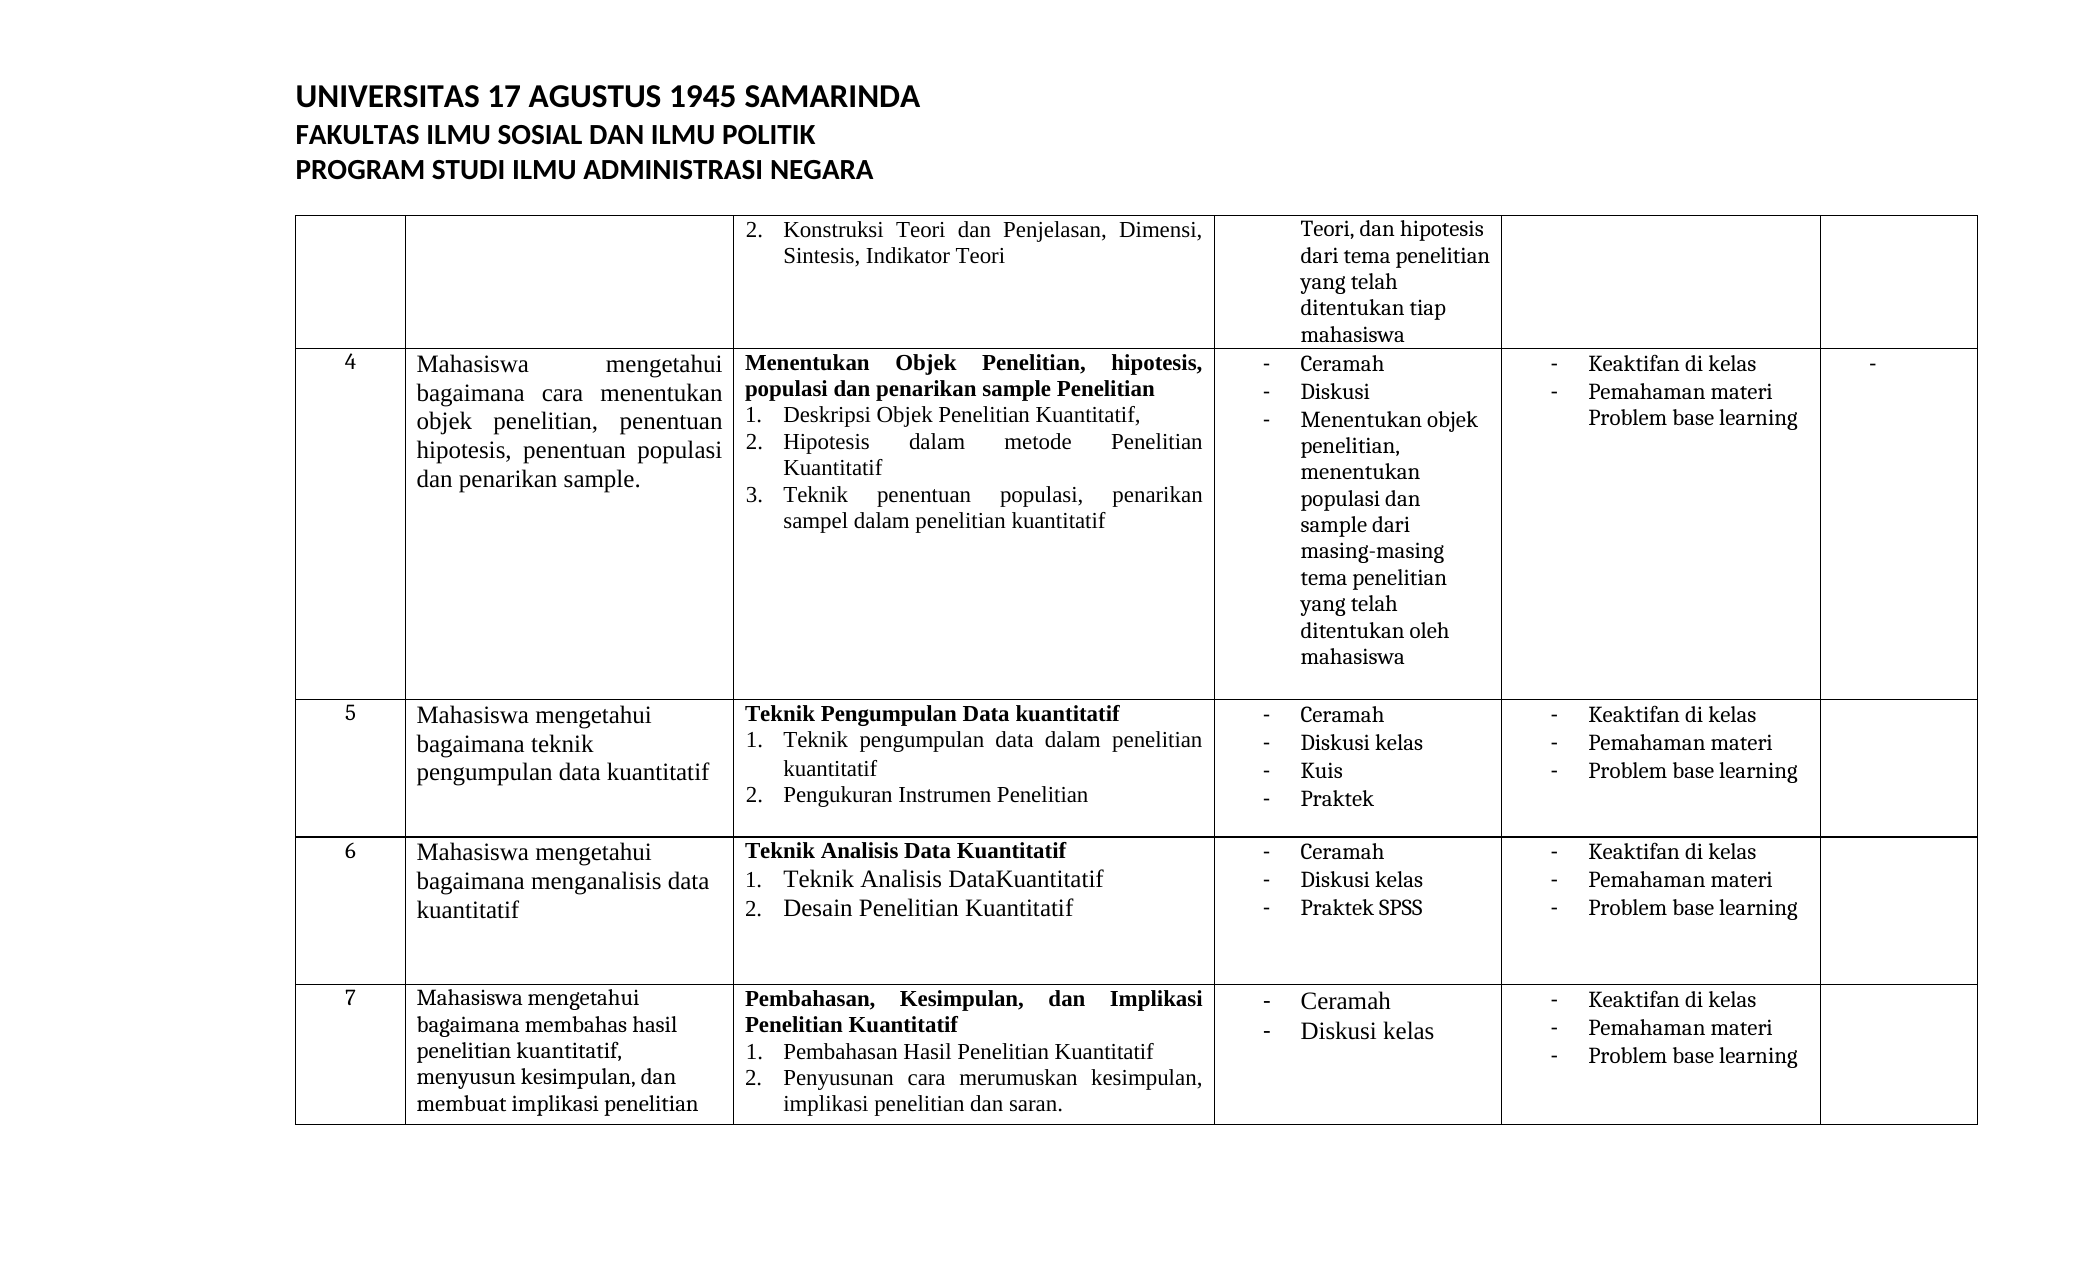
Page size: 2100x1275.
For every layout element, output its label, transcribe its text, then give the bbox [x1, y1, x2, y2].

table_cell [1215, 985, 1501, 1124]
table_cell Mahasiswa mengetahui bagaimana menganalisis data kuantitatif [406, 838, 733, 984]
table_cell Ceramah Diskusi kelas Praktek SPSS [1215, 838, 1501, 984]
table_cell [1821, 985, 1977, 1124]
table_cell [1821, 838, 1977, 984]
table_cell [1821, 216, 1977, 348]
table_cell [406, 985, 733, 1124]
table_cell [734, 985, 1214, 1124]
table_cell 7 [296, 985, 405, 1124]
table_cell Keaktifan di kelas Pemahaman materi Problem base learning [1502, 349, 1820, 699]
table_cell Mahasiswa mengetahui bagaimana teknik pengumpulan data kuantitatif [406, 700, 733, 836]
table_cell Menentukan Objek Penelitian, hipotesis, populasi dan penarikan sample Penelitian Deskripsi Objek Penelitian Kuantitatif, Hipotesis dalam metode Penelitian Kuantitatif Teknik penentuan populasi, penarikan sampel dalam penelitian kuantitatif [734, 349, 1214, 699]
table_cell Ceramah Diskusi kelas Kuis Praktek [1215, 700, 1501, 836]
table_cell 5 [296, 700, 405, 836]
table_cell Ceramah Diskusi Menentukan objek penelitian, menentukan populasi dan sample dari masing-masing tema penelitian yang telah ditentukan oleh mahasiswa [1215, 349, 1501, 699]
table_cell Mahasiswa mengetahui bagaimana cara menentukan objek penelitian, penentuan hipotesis, penentuan populasi dan penarikan sample. [406, 349, 733, 699]
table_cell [406, 216, 733, 348]
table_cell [1215, 216, 1501, 348]
table_cell Keaktifan di kelas Pemahaman materi Problem base learning [1502, 838, 1820, 984]
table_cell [1502, 216, 1820, 348]
table_cell [1821, 349, 1977, 699]
table_cell [1821, 700, 1977, 836]
table_cell 4 [296, 349, 405, 699]
table_cell 6 [296, 838, 405, 984]
table_cell 3 [296, 216, 405, 348]
table_cell Teknik Analisis Data Kuantitatif Teknik Analisis DataKuantitatif Desain Penelitian Kuantitatif [734, 838, 1214, 984]
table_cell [734, 216, 1214, 348]
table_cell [1502, 985, 1820, 1124]
table_cell Keaktifan di kelas Pemahaman materi Problem base learning [1502, 700, 1820, 836]
table_cell Teknik Pengumpulan Data kuantitatif Teknik pengumpulan data dalam penelitian kuantitatif Pengukuran Instrumen Penelitian [734, 700, 1214, 836]
